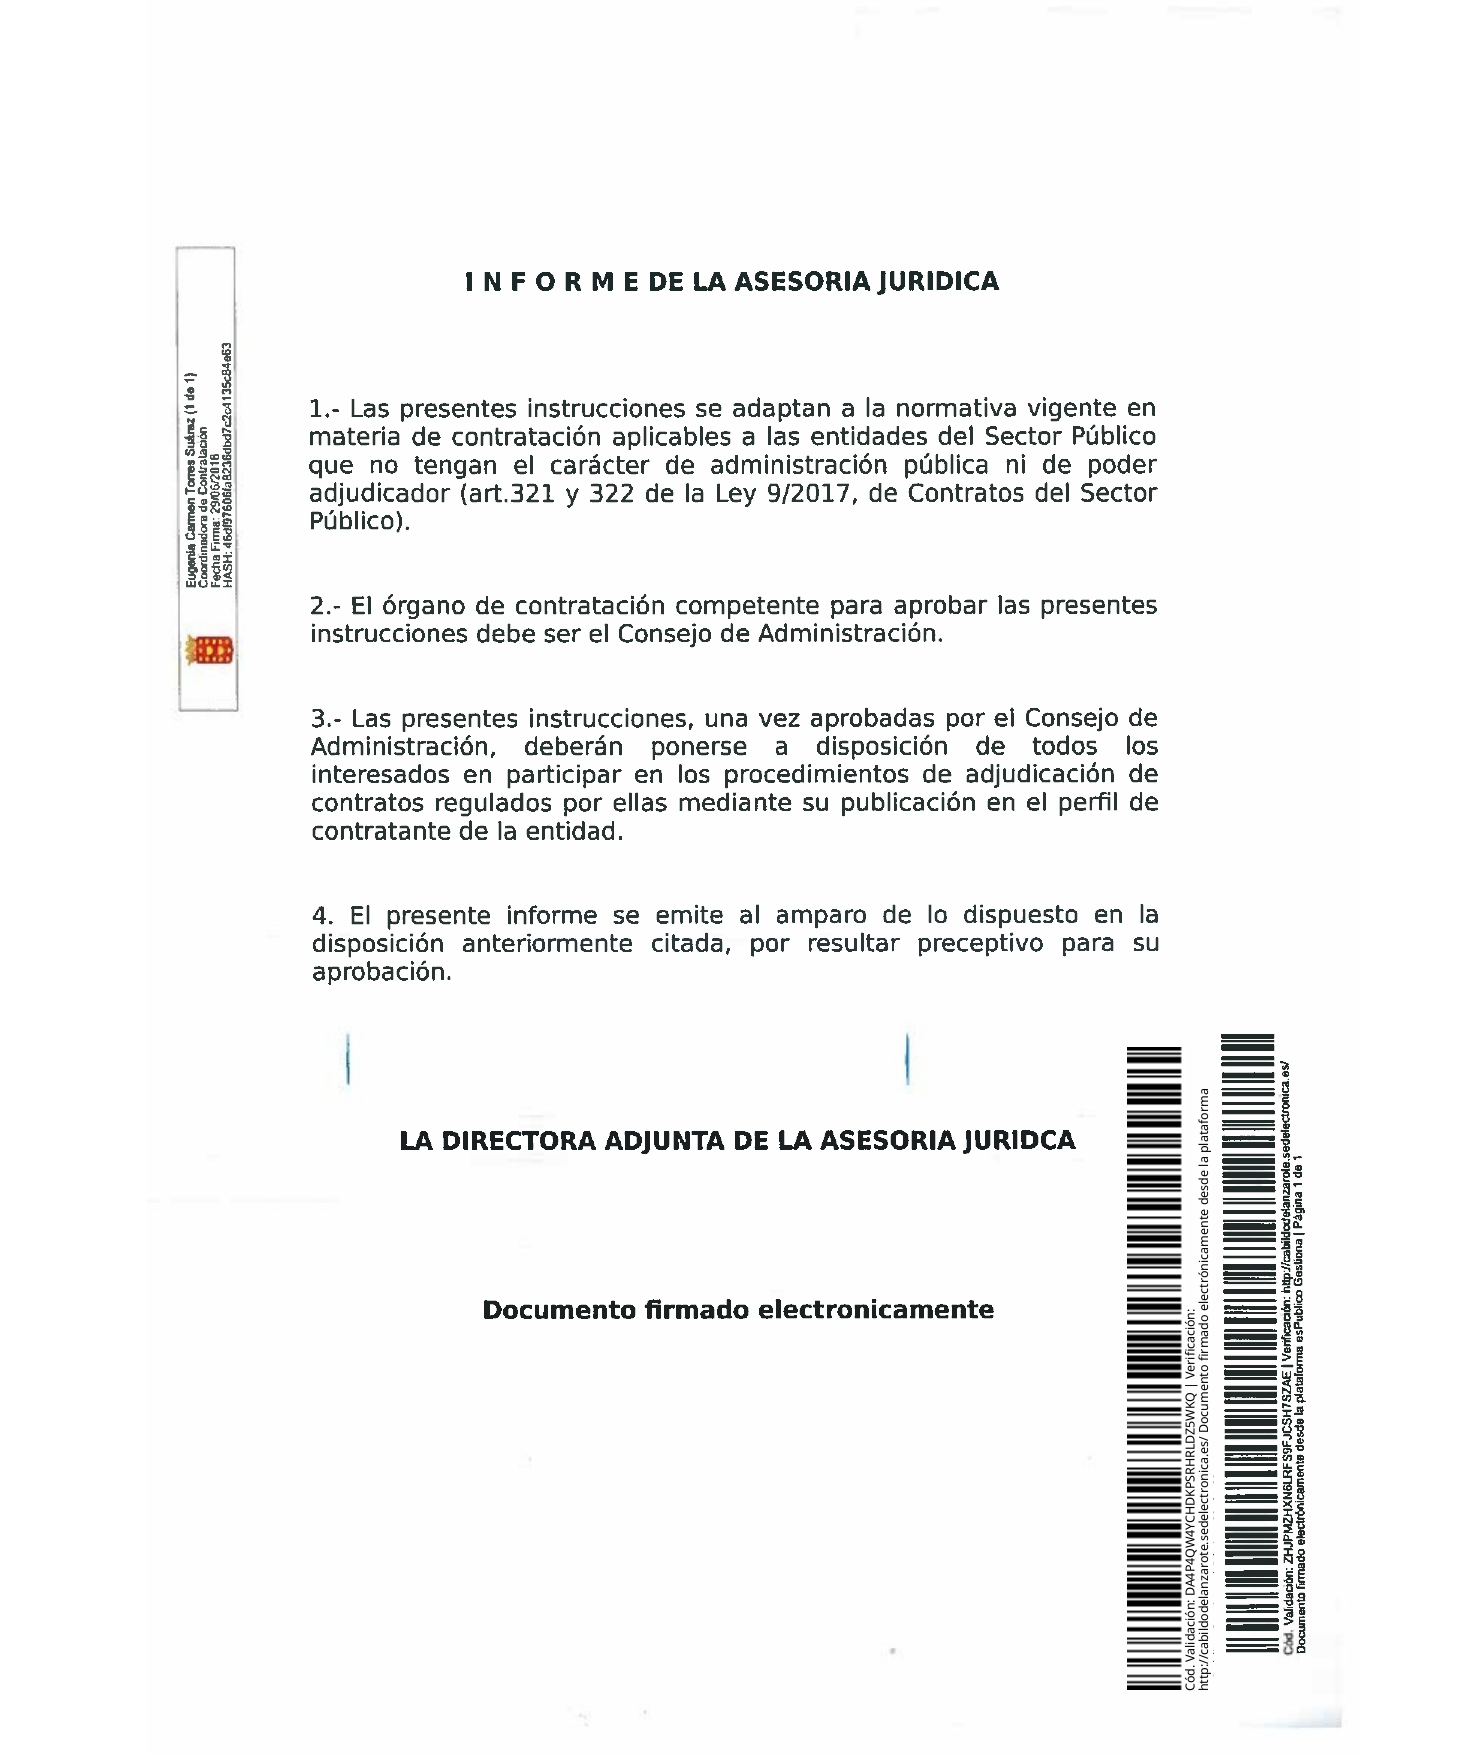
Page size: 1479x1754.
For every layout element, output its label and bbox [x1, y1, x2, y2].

picture [147, 0, 1360, 1754]
